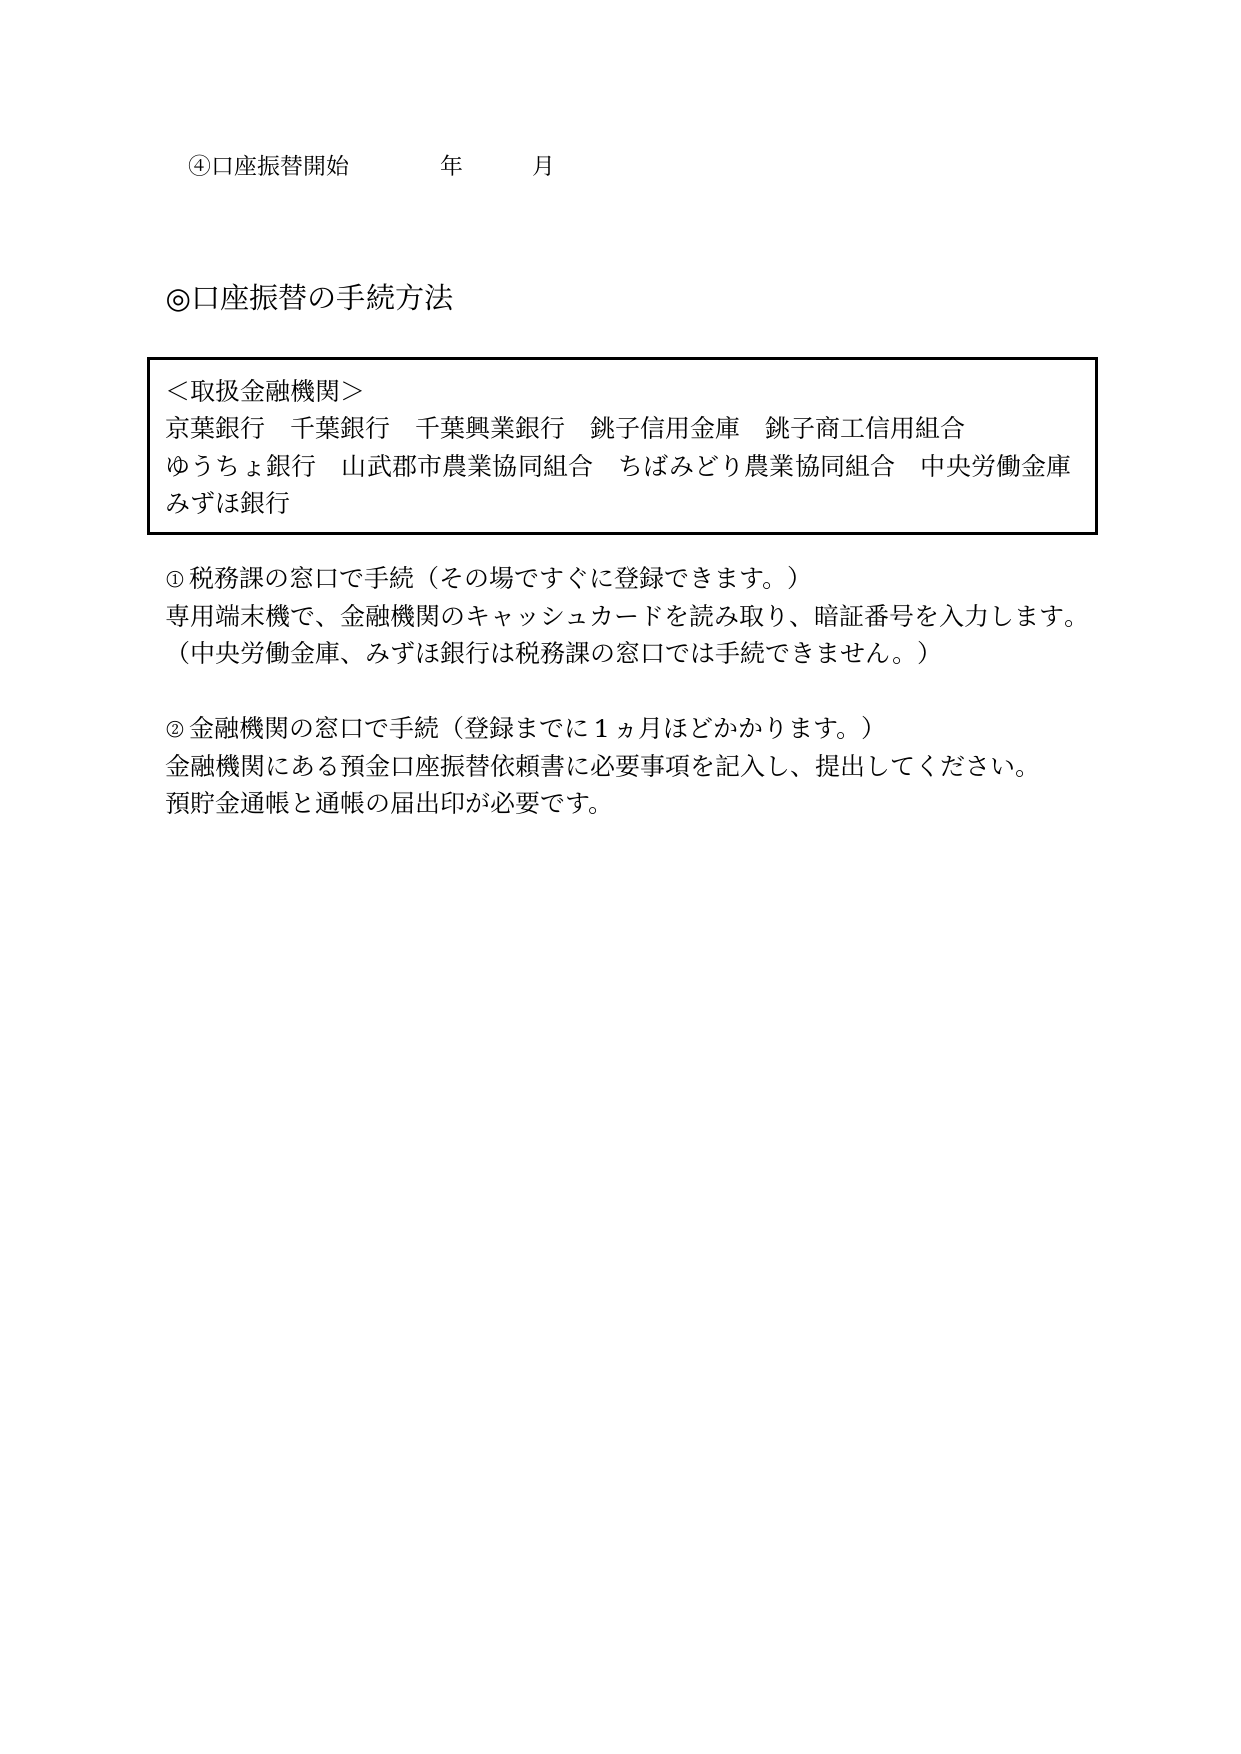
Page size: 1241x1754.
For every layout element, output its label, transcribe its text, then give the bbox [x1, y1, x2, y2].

text ＜取扱金融機関＞ [165, 371, 1075, 408]
text 預貯金通帳と通帳の届出印が必要です。 [165, 783, 1075, 821]
text ◎口座振替の手続方法 [165, 258, 1075, 333]
text 金融機関にある預金口座振替依頼書に必要事項を記入し、提出してください。 [165, 746, 1075, 783]
text ④口座振替開始 年 月 [165, 146, 1075, 183]
text 京葉銀行 千葉銀行 千葉興業銀行 銚子信用金庫 銚子商工信用組合 [165, 408, 1075, 446]
text 専用端末機で、金融機関のキャッシュカードを読み取り、暗証番号を入力します。 [165, 596, 1075, 633]
text ゆうちょ銀行 山武郡市農業協同組合 ちばみどり農業協同組合 中央労働金庫 みずほ銀行 [165, 446, 1075, 521]
text （中央労働金庫、みずほ銀行は税務課の窓口では手続できません。） [165, 633, 1075, 671]
text ①税務課の窓口で手続（その場ですぐに登録できます。） [165, 558, 1075, 596]
text ②金融機関の窓口で手続（登録までに1ヵ月ほどかかります。） [165, 708, 1075, 746]
